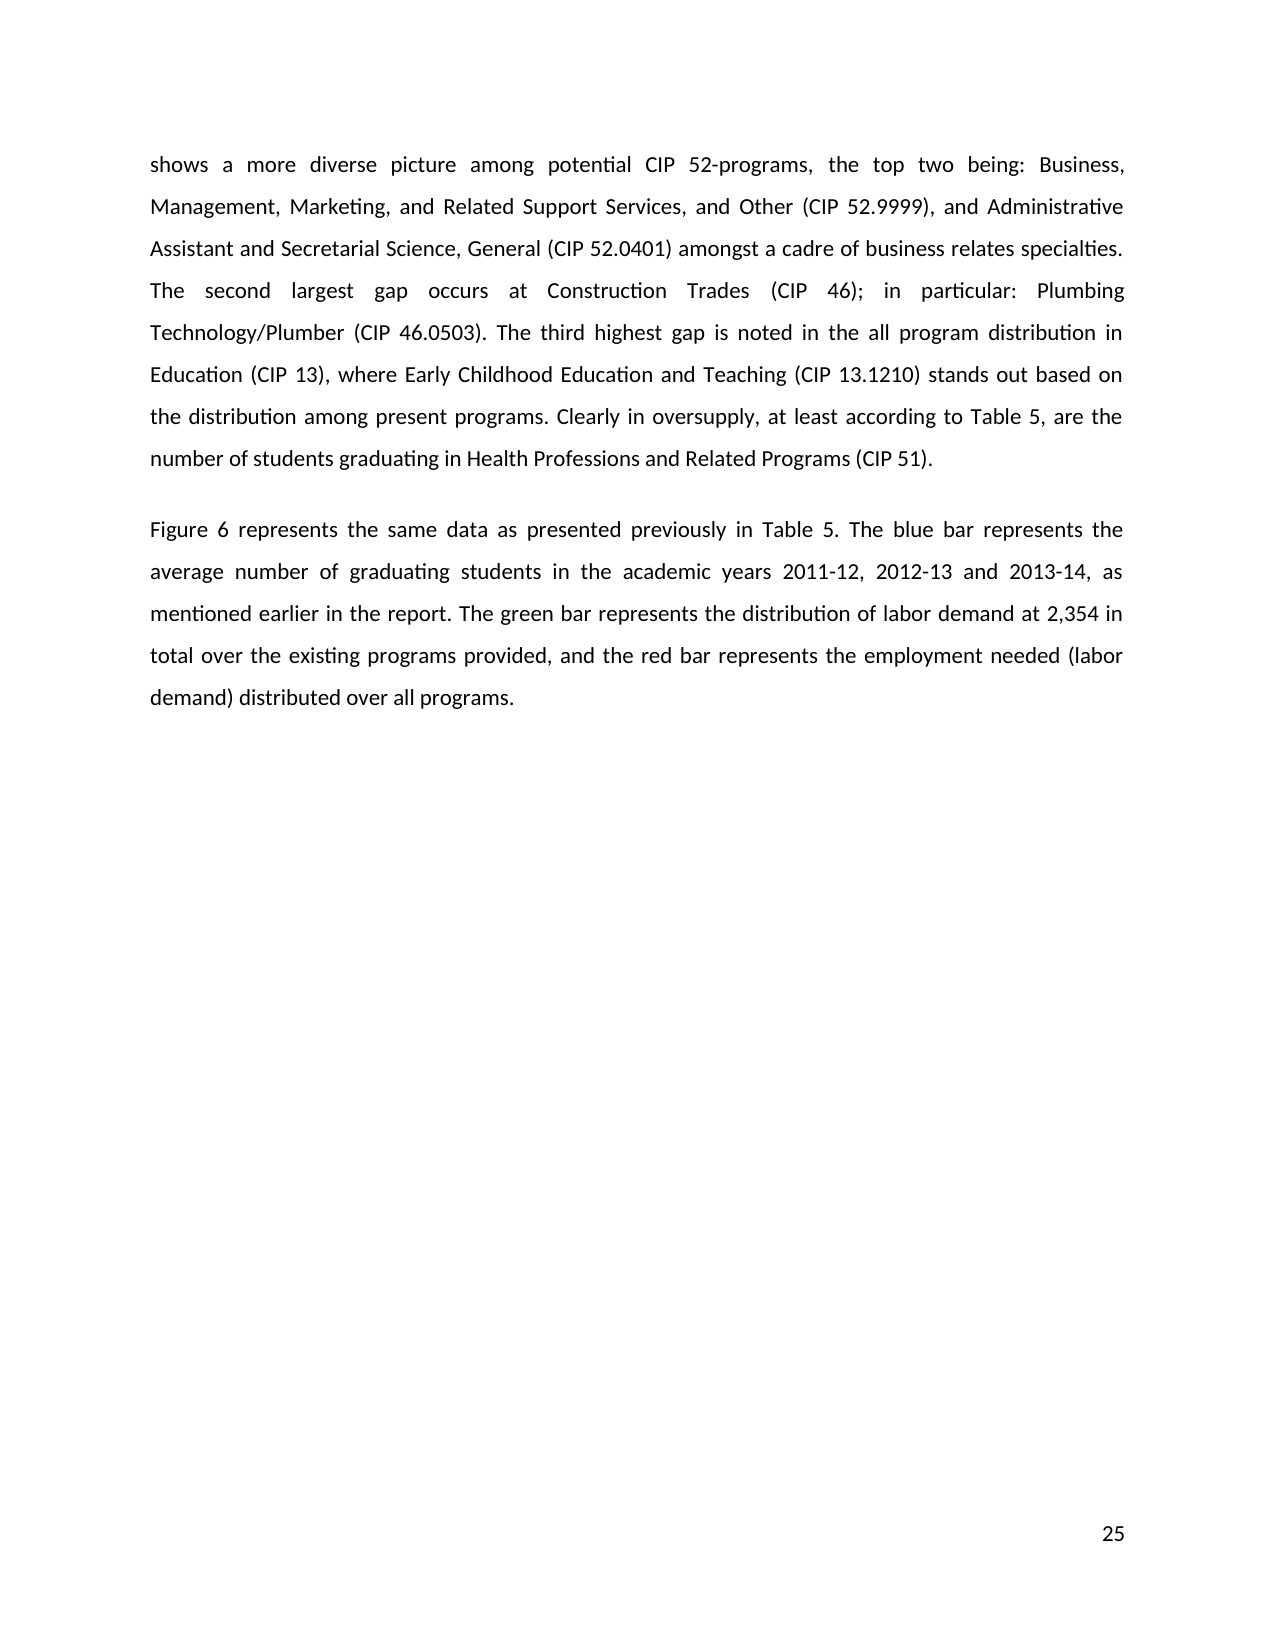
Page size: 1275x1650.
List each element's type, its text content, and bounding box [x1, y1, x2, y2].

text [150, 150, 1125, 472]
text Figure 6 represents the same data as presented previously in Table 5. The blue bar represents the average number of graduating students in the academic years 2011-12, 2012-13 and 2013-14, as mentioned earlier in the report. The green bar represents the distribution of labor demand at 2,354 in total over the existing programs provided, and the red bar represents the employment needed (labor demand) distributed over all programs. [150, 515, 1125, 711]
